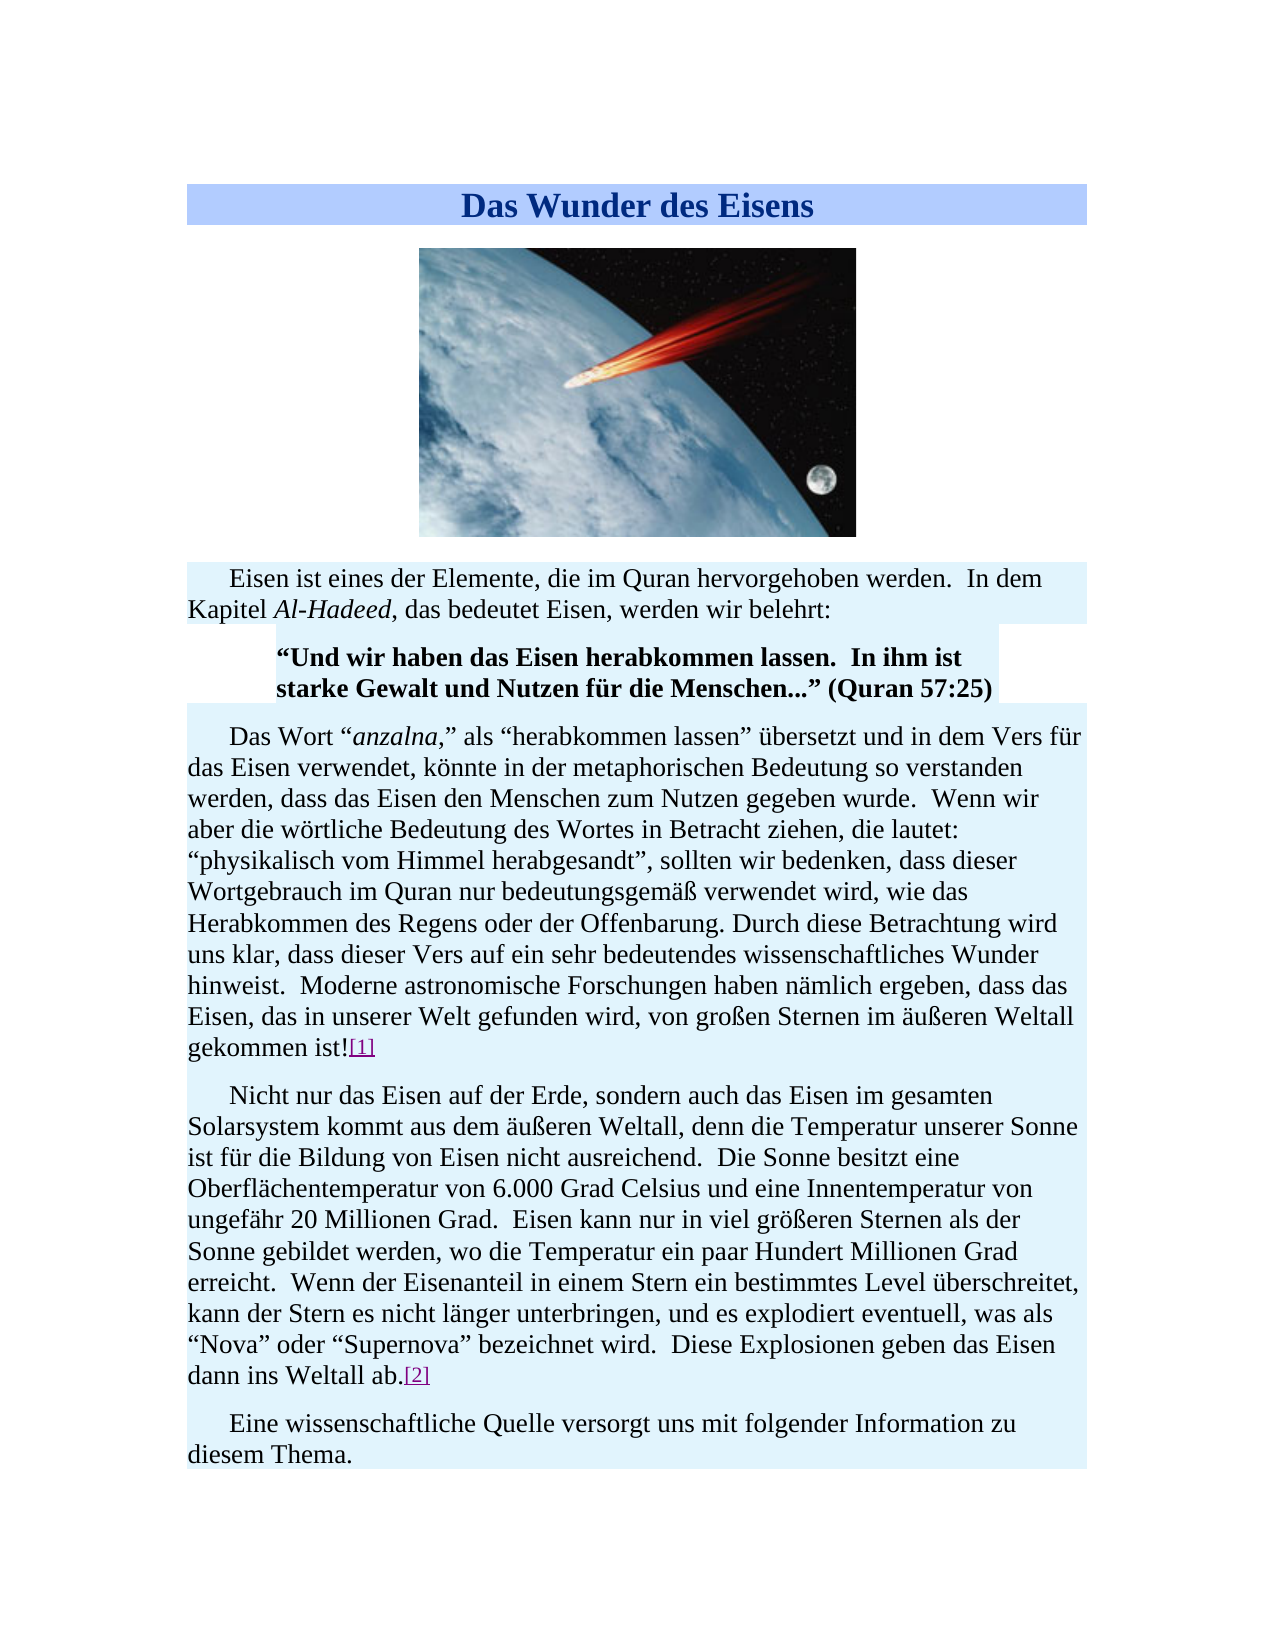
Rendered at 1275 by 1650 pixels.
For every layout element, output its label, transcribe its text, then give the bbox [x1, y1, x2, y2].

text Nicht nur das Eisen auf der Erde, sondern auch das Eisen im gesamten Solarsystem kommt aus dem äußeren Weltall, denn die Temperatur unserer Sonne ist für die Bildung von Eisen nicht ausreichend. Die Sonne besitzt eine Oberflächentemperatur von 6.000 Grad Celsius und eine Innentemperatur von ungefähr 20 Millionen Grad. Eisen kann nur in viel größeren Sternen als der Sonne gebildet werden, wo die Temperatur ein paar Hundert Millionen Grad erreicht. Wenn der Eisenanteil in einem Stern ein bestimmtes Level überschreitet, kann der Stern es nicht länger unterbringen, und es explodiert eventuell, was als “Nova” oder “Supernova” bezeichnet wird. Diese Explosionen geben das Eisen dann ins Weltall ab.[2] [187, 1079, 1087, 1391]
text Eisen ist eines der Elemente, die im Quran hervorgehoben werden. In dem Kapitel Al-Hadeed, das bedeutet Eisen, werden wir belehrt: [187, 562, 1087, 624]
picture [419, 248, 857, 537]
subtitle Das Wunder des Eisens [187, 184, 1087, 225]
text “Und wir haben das Eisen herabkommen lassen. In ihm ist starke Gewalt und Nutzen für die Menschen...” (Quran 57:25) [276, 641, 999, 703]
text Eine wissenschaftliche Quelle versorgt uns mit folgender Information zu diesem Thema. [187, 1407, 1087, 1469]
text Das Wort “anzalna,” als “herabkommen lassen” übersetzt und in dem Vers für das Eisen verwendet, könnte in der metaphorischen Bedeutung so verstanden werden, dass das Eisen den Menschen zum Nutzen gegeben wurde. Wenn wir aber die wörtliche Bedeutung des Wortes in Betracht ziehen, die lautet: “physikalisch vom Himmel herabgesandt”, sollten wir bedenken, dass dieser Wortgebrauch im Quran nur bedeutungsgemäß verwendet wird, wie das Herabkommen des Regens oder der Offenbarung. Durch diese Betrachtung wird uns klar, dass dieser Vers auf ein sehr bedeutendes wissenschaftliches Wunder hinweist. Moderne astronomische Forschungen haben nämlich ergeben, dass das Eisen, das in unserer Welt gefunden wird, von großen Sternen im äußeren Weltall gekommen ist![1] [187, 720, 1087, 1062]
